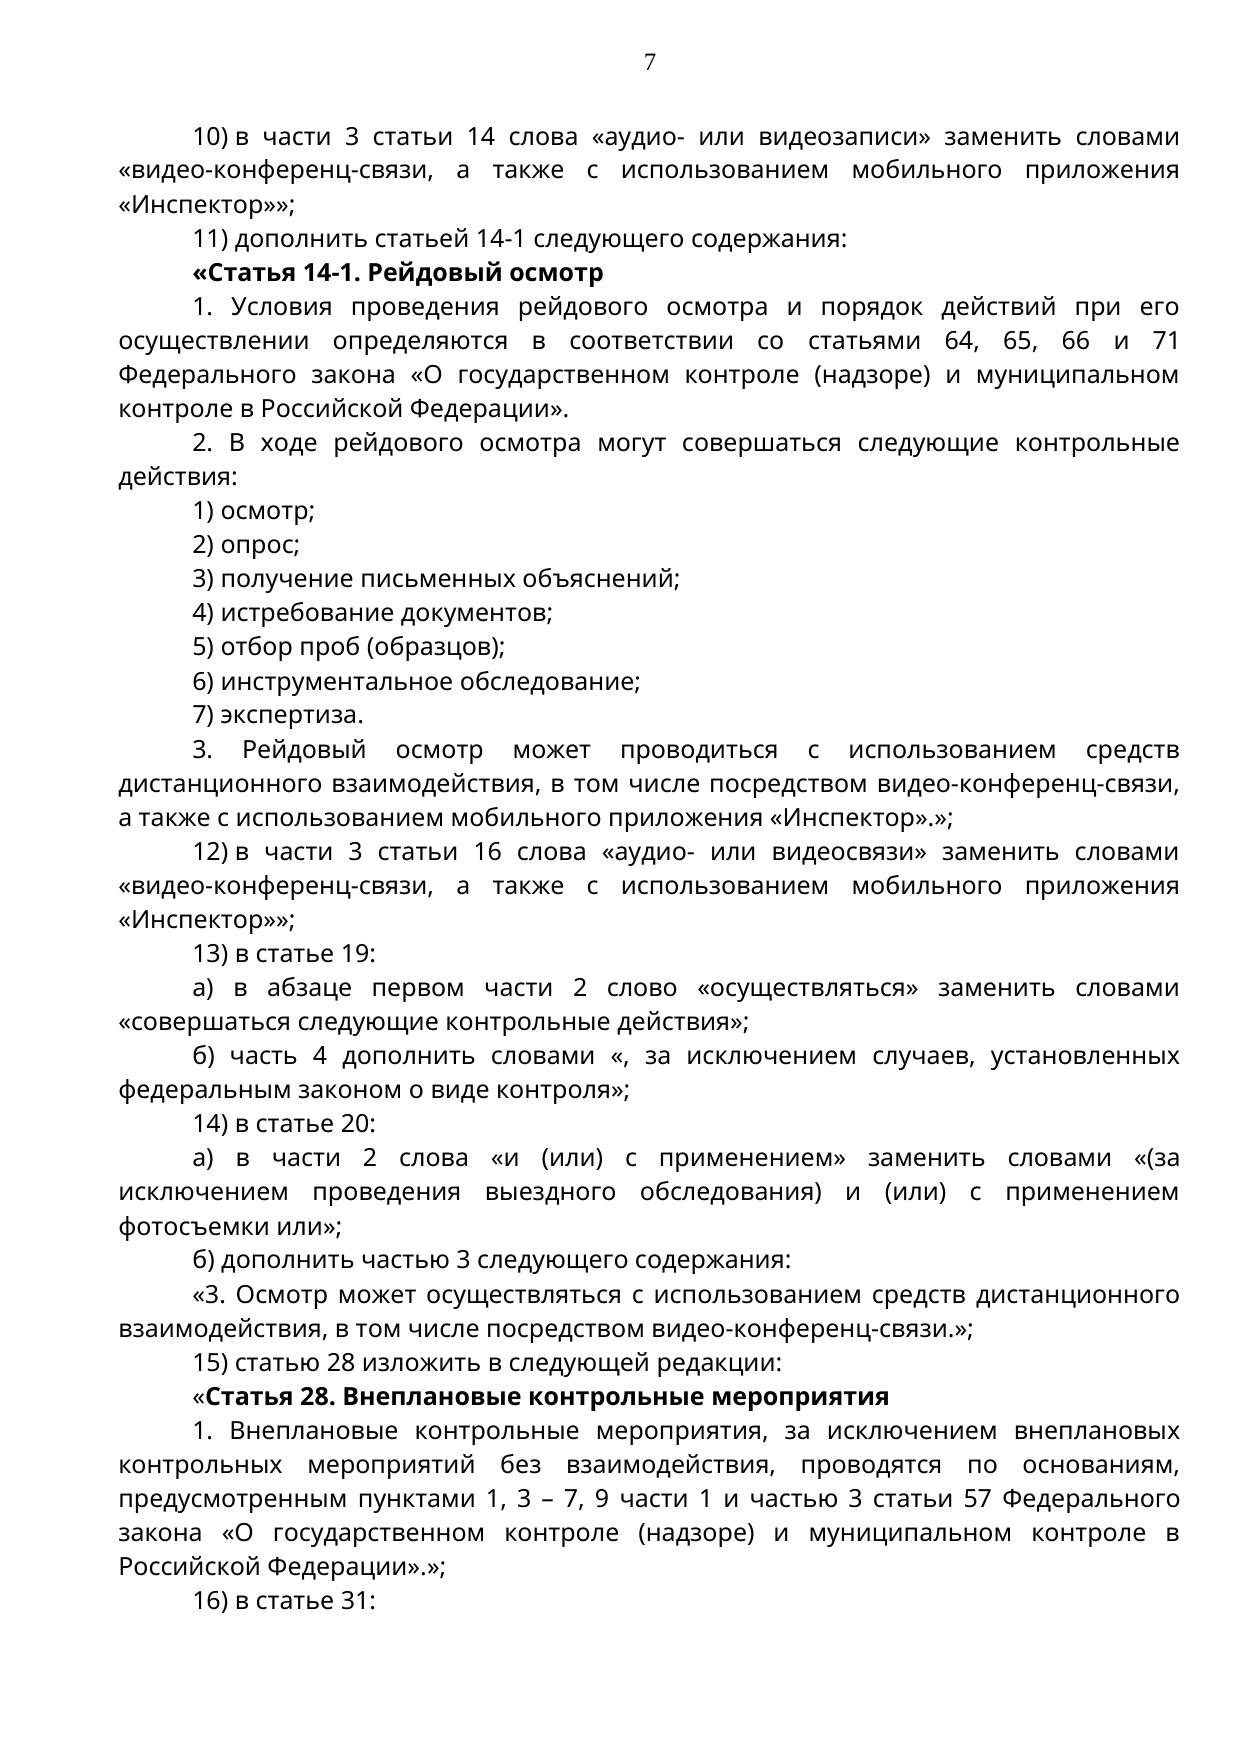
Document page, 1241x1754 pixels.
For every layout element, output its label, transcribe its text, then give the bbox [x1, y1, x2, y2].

list статью 28 изложить в следующей редакции: [118, 1344, 1181, 1378]
text 5) отбор проб (образцов); [118, 629, 1181, 663]
list в статье 20: [118, 1106, 1181, 1140]
list б) часть 4 дополнить словами «, за исключением случаев, установленных федеральным законом о виде контроля»; [118, 1038, 1181, 1106]
list в части 3 статьи 16 слова «аудио- или видеосвязи» заменить словами «видео-конференц-связи, а также с использованием мобильного приложения «Инспектор»»; [118, 833, 1181, 936]
list в статье 19: [118, 936, 1181, 970]
text 3. Рейдовый осмотр может проводиться с использованием средств дистанционного взаимодействия, в том числе посредством видео-конференц-связи, а также с использованием мобильного приложения «Инспектор».»; [118, 731, 1181, 833]
text 6) инструментальное обследование; [118, 663, 1181, 697]
text 3) получение письменных объяснений; [118, 561, 1181, 595]
list дополнить статьей 14-1 следующего содержания: [118, 220, 1181, 254]
text 2. В ходе рейдового осмотра могут совершаться следующие контрольные действия: [118, 425, 1181, 493]
text 4) истребование документов; [118, 595, 1181, 629]
text 1) осмотр; [118, 493, 1181, 527]
list «Статья 14-1. Рейдовый осмотр [192, 254, 1181, 288]
list б) дополнить частью 3 следующего содержания: [118, 1242, 1181, 1276]
list в статье 31: [118, 1583, 1181, 1617]
list а) в части 2 слова «и (или) с применением» заменить словами «(за исключением проведения выездного обследования) и (или) с применением фотосъемки или»; [118, 1140, 1181, 1242]
list «3. Осмотр может осуществляться с использованием средств дистанционного взаимодействия, в том числе посредством видео-конференц-связи.»; [118, 1276, 1181, 1344]
list а) в абзаце первом части 2 слово «осуществляться» заменить словами «совершаться следующие контрольные действия»; [118, 970, 1181, 1038]
text 2) опрос; [118, 527, 1181, 561]
list в части 3 статьи 14 слова «аудио- или видеозаписи» заменить словами «видео-конференц-связи, а также с использованием мобильного приложения «Инспектор»»; [118, 118, 1181, 220]
text 1. Условия проведения рейдового осмотра и порядок действий при его осуществлении определяются в соответствии со статьями 64, 65, 66 и 71 Федерального закона «О государственном контроле (надзоре) и муниципальном контроле в Российской Федерации». [118, 288, 1181, 425]
list «Статья 28. Внеплановые контрольные мероприятия [192, 1378, 1181, 1412]
text 7) экспертиза. [118, 697, 1181, 731]
list 1. Внеплановые контрольные мероприятия, за исключением внеплановых контрольных мероприятий без взаимодействия, проводятся по основаниям, предусмотренным пунктами 1, 3 – 7, 9 части 1 и частью 3 статьи 57 Федерального закона «О государственном контроле (надзоре) и муниципальном контроле в Российской Федерации».»; [118, 1412, 1181, 1583]
